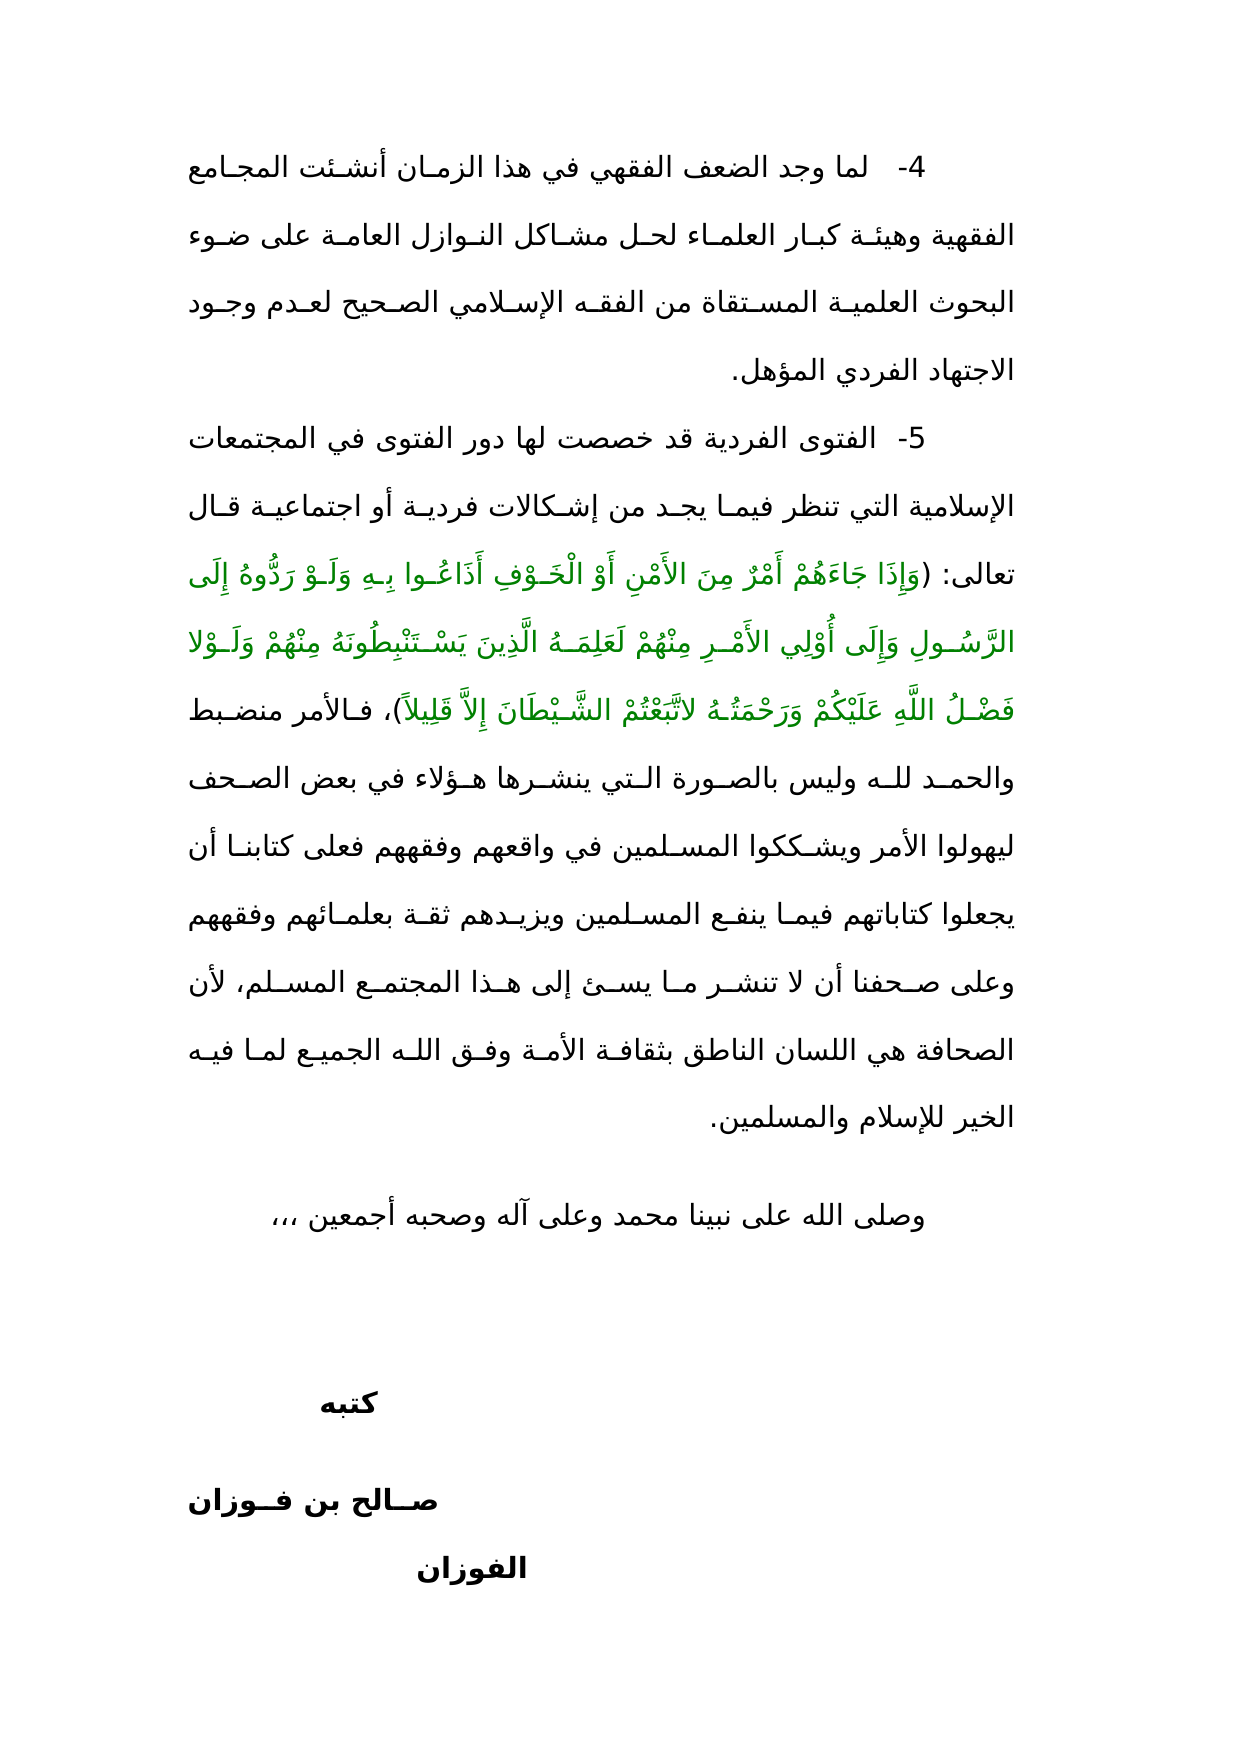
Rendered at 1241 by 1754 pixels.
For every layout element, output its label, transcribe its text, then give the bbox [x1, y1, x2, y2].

text 5- الفتوى الفردية قد خصصت لها دور الفتوى في المجتمعات الإسلامية التي تنظر فيما يجد من إشكالات فردية أو اجتماعية قال تعالى: (وَإِذَا جَاءَهُمْ أَمْرٌ مِنَ الأَمْنِ أَوْ الْخَوْفِ أَذَاعُوا بِهِ وَلَوْ رَدُّوهُ إِلَى الرَّسُولِ وَإِلَى أُوْلِي الأَمْرِ مِنْهُمْ لَعَلِمَهُ الَّذِينَ يَسْتَنْبِطُونَهُ مِنْهُمْ وَلَوْلا فَضْلُ اللَّهِ عَلَيْكُمْ وَرَحْمَتُهُ لاتَّبَعْتُمْ الشَّيْطَانَ إِلاَّ قَلِيلاً)، فالأمر منضبط والحمد لله وليس بالصورة التي ينشرها هؤلاء في بعض الصحف ليهولوا الأمر ويشككوا المسلمين في واقعهم وفقههم فعلى كتابنا أن يجعلوا كتاباتهم فيما ينفع المسلمين ويزيدهم ثقة بعلمائهم وفقههم وعلى صحفنا أن لا تنشر ما يسئ إلى هذا المجتمع المسلم، لأن الصحافة هي اللسان الناطق بثقافة الأمة وفق الله الجميع لما فيه الخير للإسلام والمسلمين. [187, 422, 1015, 1135]
text صالح بن فوزان الفوزان [187, 1483, 528, 1585]
text 4- لما وجد الضعف الفقهي في هذا الزمان أنشئت المجامع الفقهية وهيئة كبار العلماء لحل مشاكل النوازل العامة على ضوء البحوث العلمية المستقاة من الفقه الإسلامي الصحيح لعدم وجود الاجتهاد الفردي المؤهل. [187, 150, 1015, 388]
text كتبه [187, 1386, 1015, 1420]
text وصلى الله على نبينا محمد وعلى آله وصحبه أجمعين ،،، [187, 1198, 1015, 1232]
